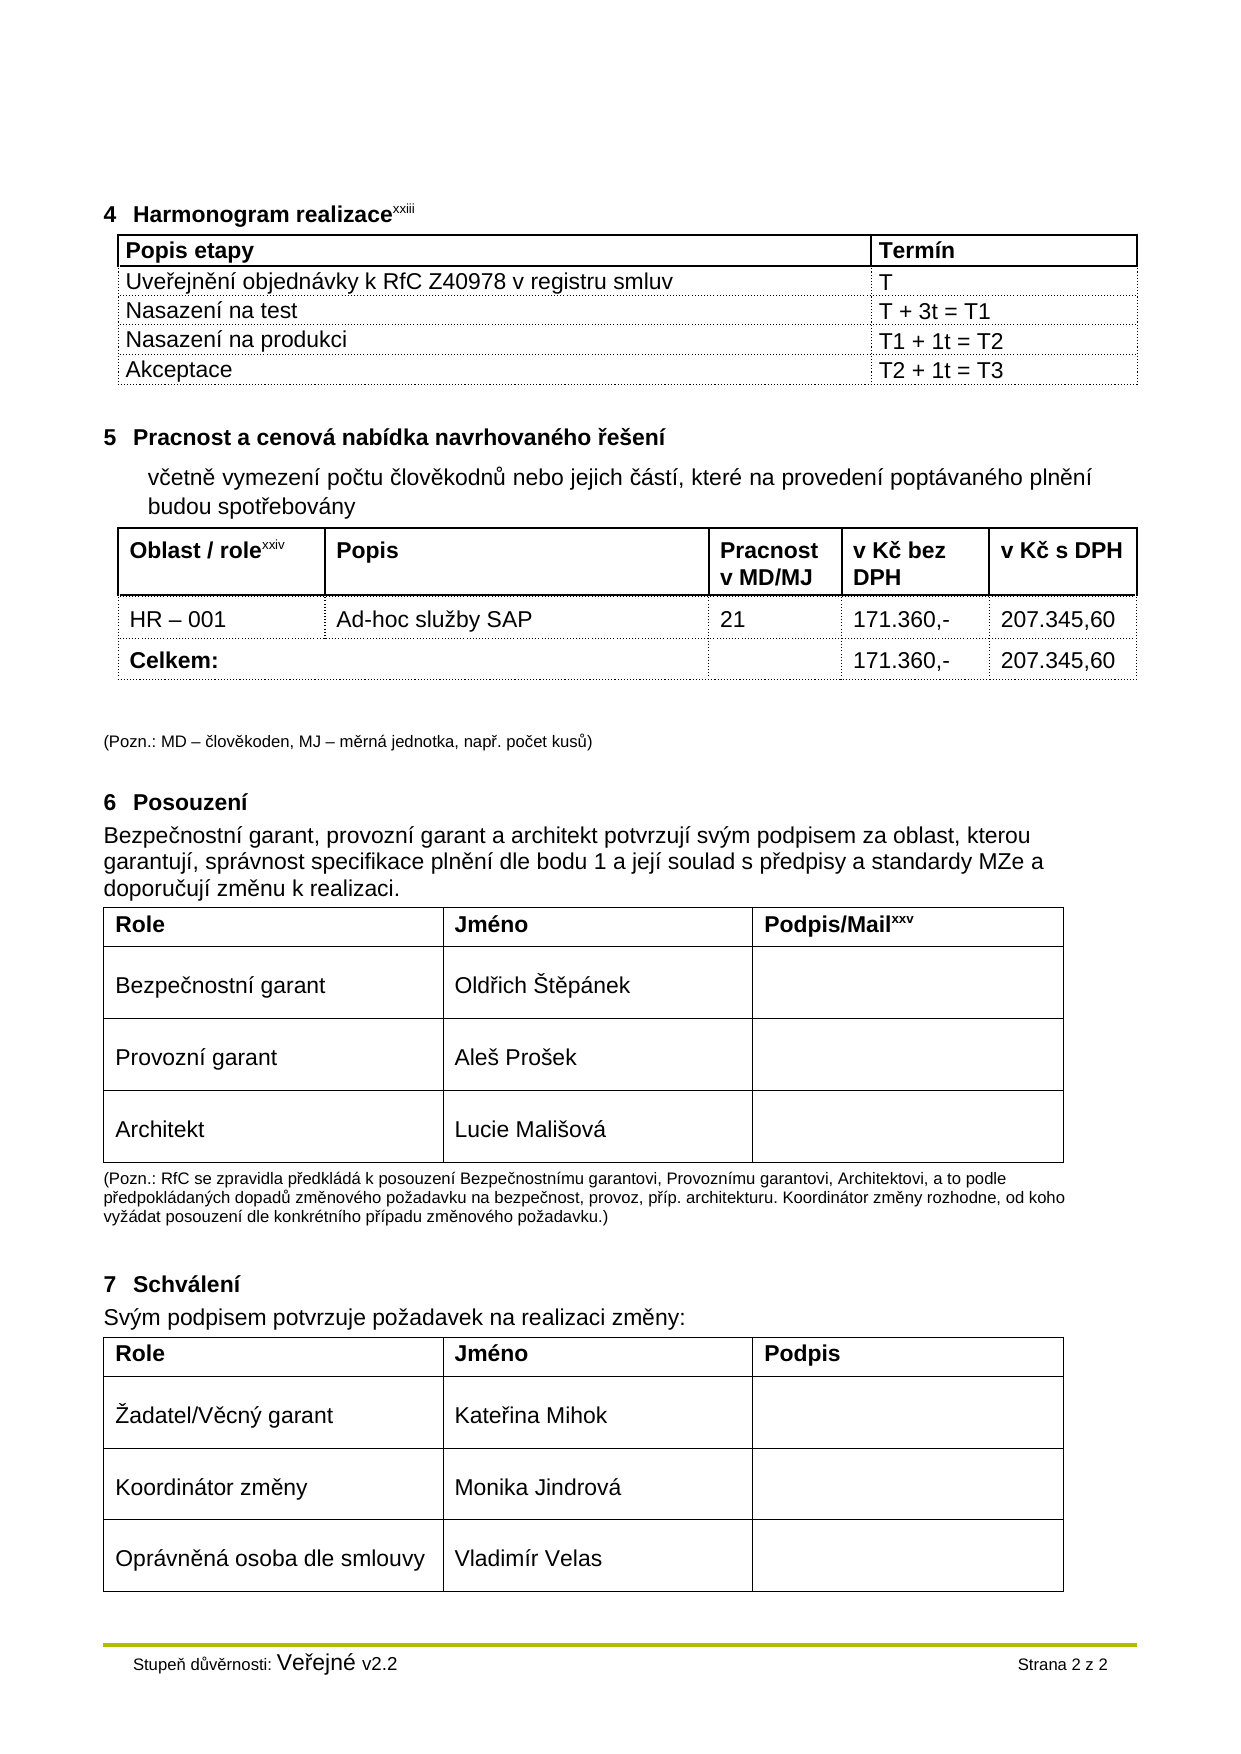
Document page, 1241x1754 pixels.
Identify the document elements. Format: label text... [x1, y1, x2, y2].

table_header Popis [326, 529, 708, 594]
table_cell Aleš Prošek [444, 1019, 752, 1090]
table_cell Oldřich Štěpánek [444, 947, 752, 1018]
table_header Role [104, 1338, 443, 1376]
table_header Oblast / role [119, 529, 324, 594]
list včetně vymezení počtu člověkodnů nebo jejich částí, které na provedení poptávaného plnění budou spotřebovány [148, 462, 1092, 521]
table_cell [753, 1449, 1063, 1519]
text (Pozn.: MD – člověkoden, MJ – měrná jednotka, např. počet kusů) [103, 731, 1092, 751]
table_header Role [104, 908, 443, 946]
table_header Podpis [753, 1338, 1063, 1376]
table_cell Uveřejnění objednávky k RfC Z40978 v registru smluv [118, 266, 871, 295]
table_cell Lucie Mališová [444, 1091, 752, 1162]
table_cell T1 + 1t = T2 [871, 324, 1137, 354]
table_cell Koordinátor změny [104, 1449, 443, 1519]
text Svým podpisem potvrzuje požadavek na realizaci změny: [103, 1304, 1092, 1330]
table_cell T [871, 267, 1137, 295]
table_cell Architekt [104, 1091, 443, 1162]
table_cell T + 3t = T1 [871, 295, 1137, 324]
table_cell Žadatel/Věcný garant [104, 1377, 443, 1447]
table_cell Oprávněná osoba dle smlouvy [104, 1520, 443, 1591]
table_header v Kč s DPH [990, 529, 1136, 594]
table_cell Celkem: [118, 638, 709, 679]
table_cell Monika Jindrová [444, 1449, 752, 1519]
table_cell [709, 638, 842, 679]
table_header Popis etapy [119, 236, 870, 265]
table_cell Nasazení na produkci [118, 324, 871, 354]
subtitle Posouzení [103, 789, 1092, 816]
subtitle Pracnost a cenová nabídka navrhovaného řešení [103, 423, 1092, 450]
table_cell 207.345,60 [989, 596, 1137, 638]
table_cell Provozní garant [104, 1019, 443, 1090]
table_cell 21 [709, 596, 842, 638]
table_header Pracnost v MD/MJ [710, 529, 841, 594]
table_cell 171.360,- [842, 638, 989, 679]
table_header v Kč bez DPH [843, 529, 988, 594]
table_cell [753, 1019, 1063, 1090]
table_cell [753, 1520, 1063, 1591]
table_cell Kateřina Mihok [444, 1377, 752, 1447]
table_header Podpis/Mail [753, 908, 1063, 946]
table_header Termín [872, 236, 1136, 265]
table_cell HR – 001 [118, 596, 325, 638]
table_cell Vladimír Velas [444, 1520, 752, 1591]
table_cell [753, 1091, 1063, 1162]
table_header Jméno [444, 1338, 752, 1376]
subtitle Harmonogram realizace [103, 201, 1092, 228]
table_cell T2 + 1t = T3 [871, 354, 1137, 383]
table_cell 171.360,- [842, 596, 989, 638]
text Bezpečnostní garant, provozní garant a architekt potvrzují svým podpisem za oblast, kterou garantují, správnost specifikace plnění dle bodu 1 a její soulad s předpisy a standardy MZe a doporučují změnu k realizaci. [103, 822, 1092, 901]
table_cell 207.345,60 [989, 638, 1137, 679]
table_cell [753, 947, 1063, 1018]
table_cell Ad-hoc služby SAP [325, 596, 709, 638]
table_cell Bezpečnostní garant [104, 947, 443, 1018]
table_cell Nasazení na test [118, 295, 871, 324]
subtitle Schválení [103, 1271, 1092, 1298]
table_cell [753, 1377, 1063, 1447]
text (Pozn.: RfC se zpravidla předkládá k posouzení Bezpečnostnímu garantovi, Provoznímu garantovi, Architektovi, a to podle předpokládaných dopadů změnového požadavku na bezpečnost, provoz, příp. architekturu. Koordinátor změny rozhodne, od koho vyžádat posouzení dle konkrétního případu změnového požadavku.) [103, 1169, 1092, 1226]
table_header Jméno [444, 908, 752, 946]
table_cell Akceptace [118, 354, 871, 383]
